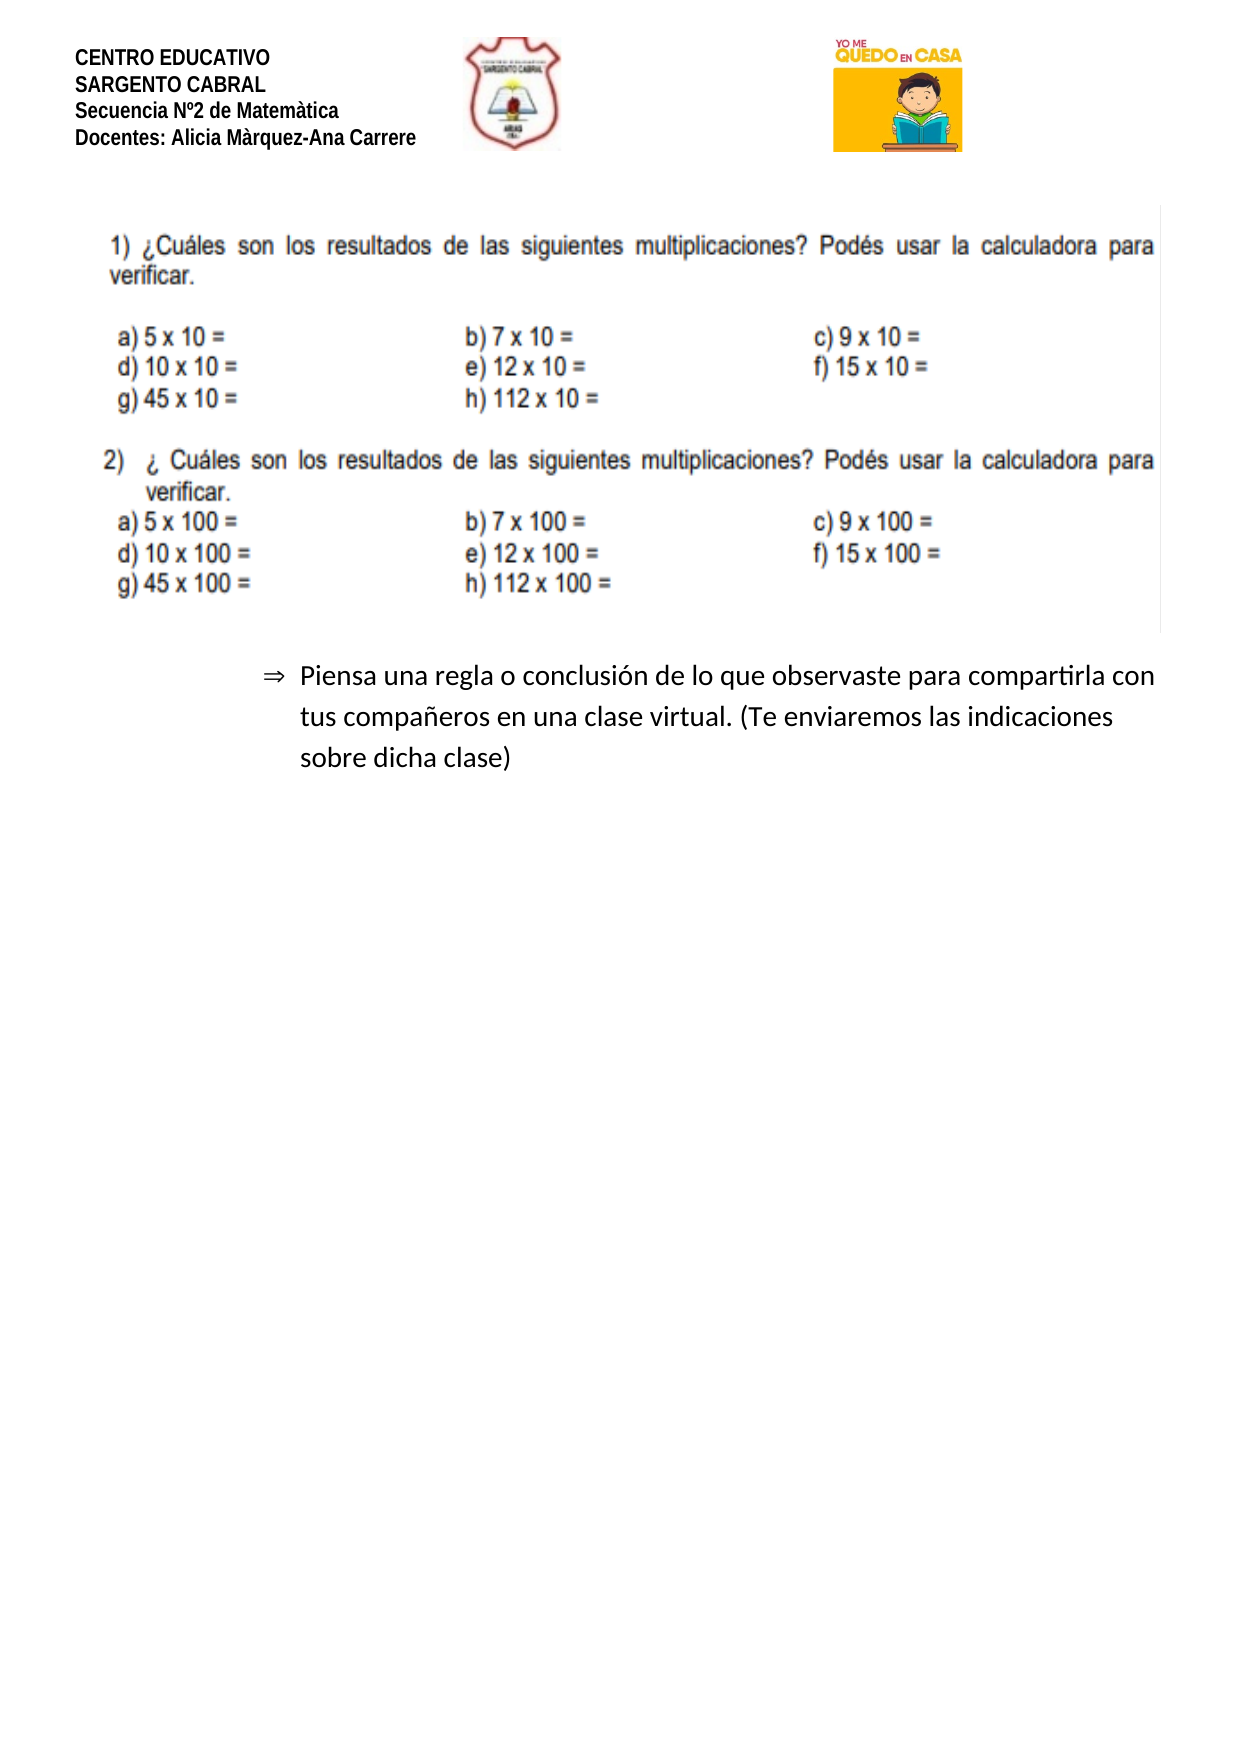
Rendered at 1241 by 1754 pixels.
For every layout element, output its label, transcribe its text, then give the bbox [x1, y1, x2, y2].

picture [462, 37, 562, 151]
picture [75, 205, 1161, 633]
list Piensa una regla o conclusión de lo que observaste para compartirla con tus compañeros en una clase virtual. (Te enviaremos las indicaciones sobre dicha clase) [262, 657, 1165, 774]
picture [833, 37, 963, 152]
